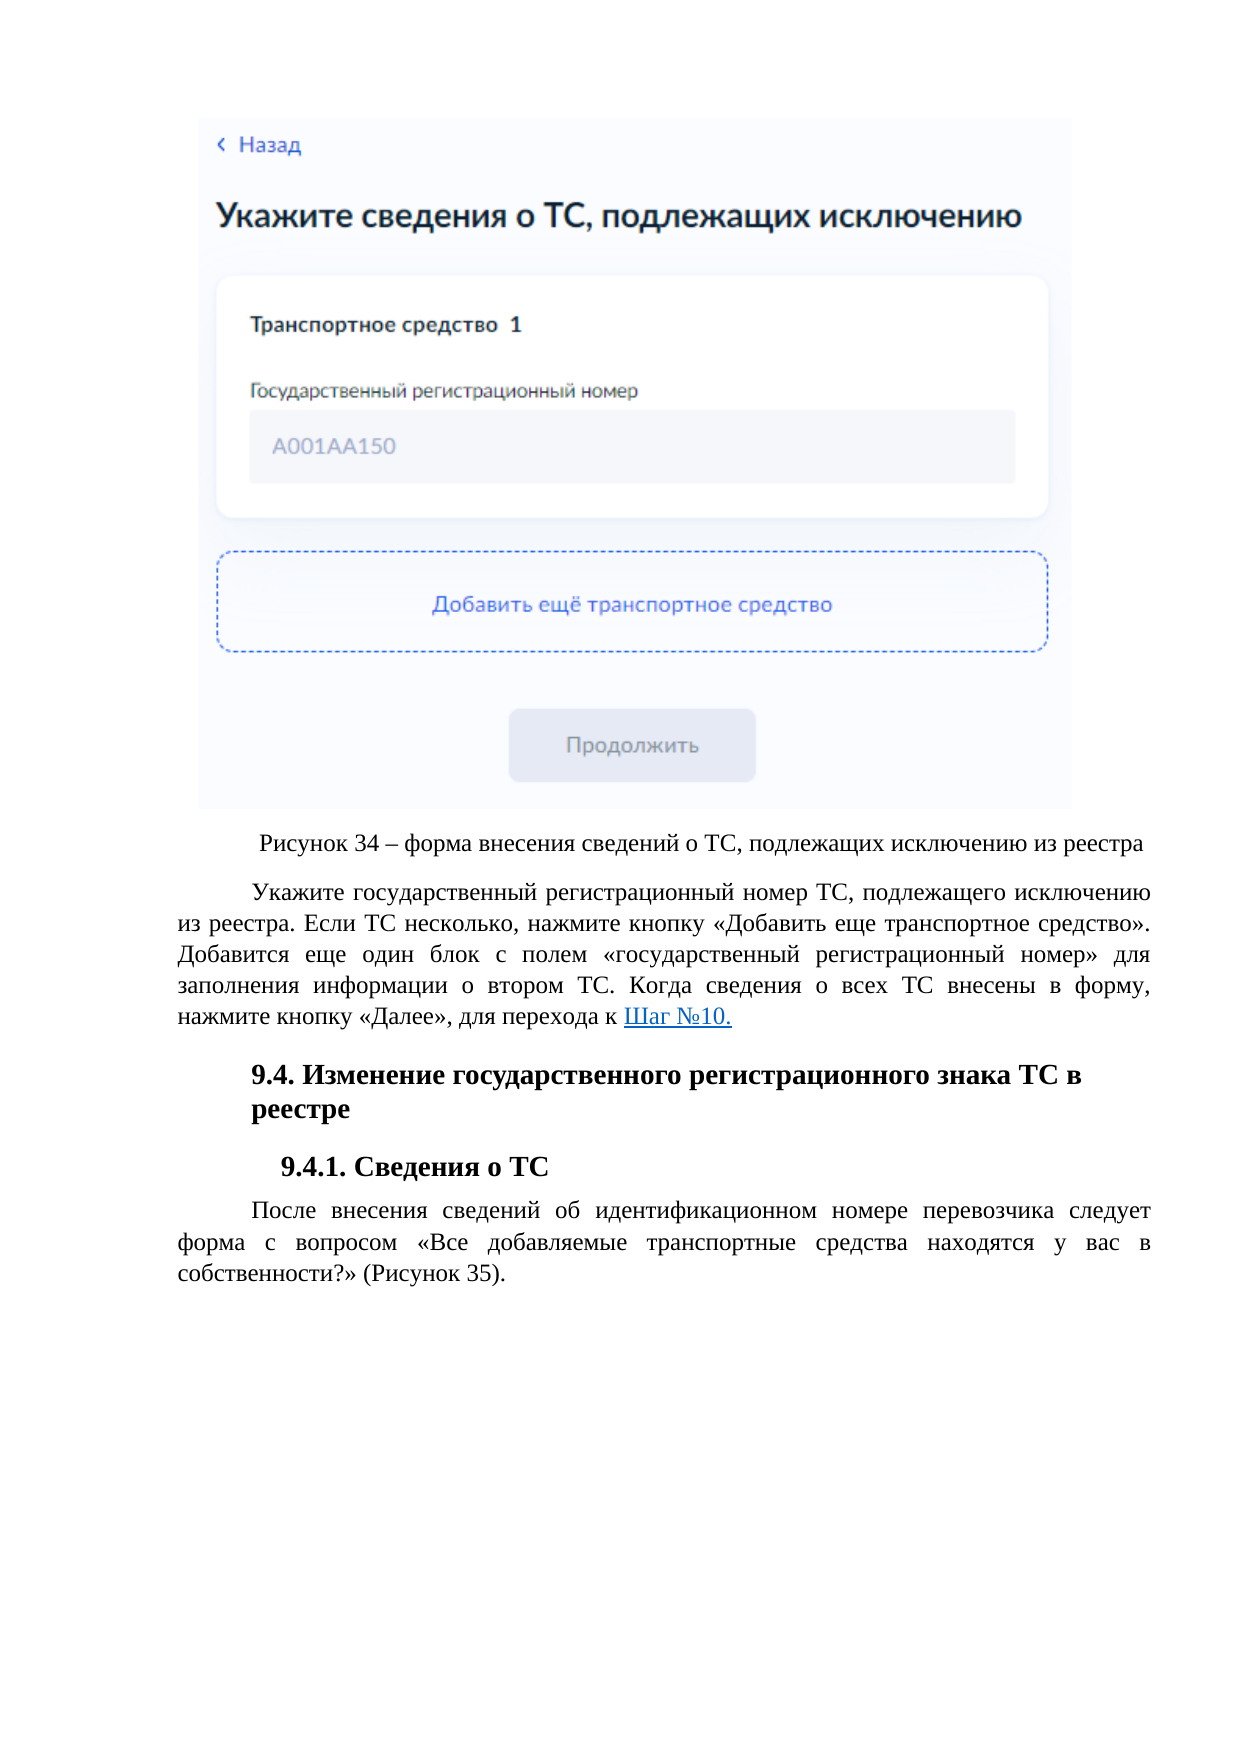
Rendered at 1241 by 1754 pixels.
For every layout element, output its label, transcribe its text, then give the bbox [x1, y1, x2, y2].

subtitle 9.4.1. Сведения о ТС [281, 1149, 1149, 1183]
picture [198, 118, 1072, 809]
subtitle 9.4. Изменение государственного регистрационного знака ТС в реестре [251, 1057, 1152, 1124]
text Укажите государственный регистрационный номер ТС, подлежащего исключению из реестра. Если ТС несколько, нажмите кнопку «Добавить еще транспортное средство». Добавится еще один блок с полем «государственный регистрационный номер» для заполнения информации о втором ТС. Когда сведения о всех ТС внесены в форму, нажмите кнопку «Далее», для перехода к Шаг №10. [177, 877, 1152, 1030]
text После внесения сведений об идентификационном номере перевозчика следует форма с вопросом «Все добавляемые транспортные средства находятся у вас в собственности?» (Рисунок 35). [177, 1196, 1152, 1286]
